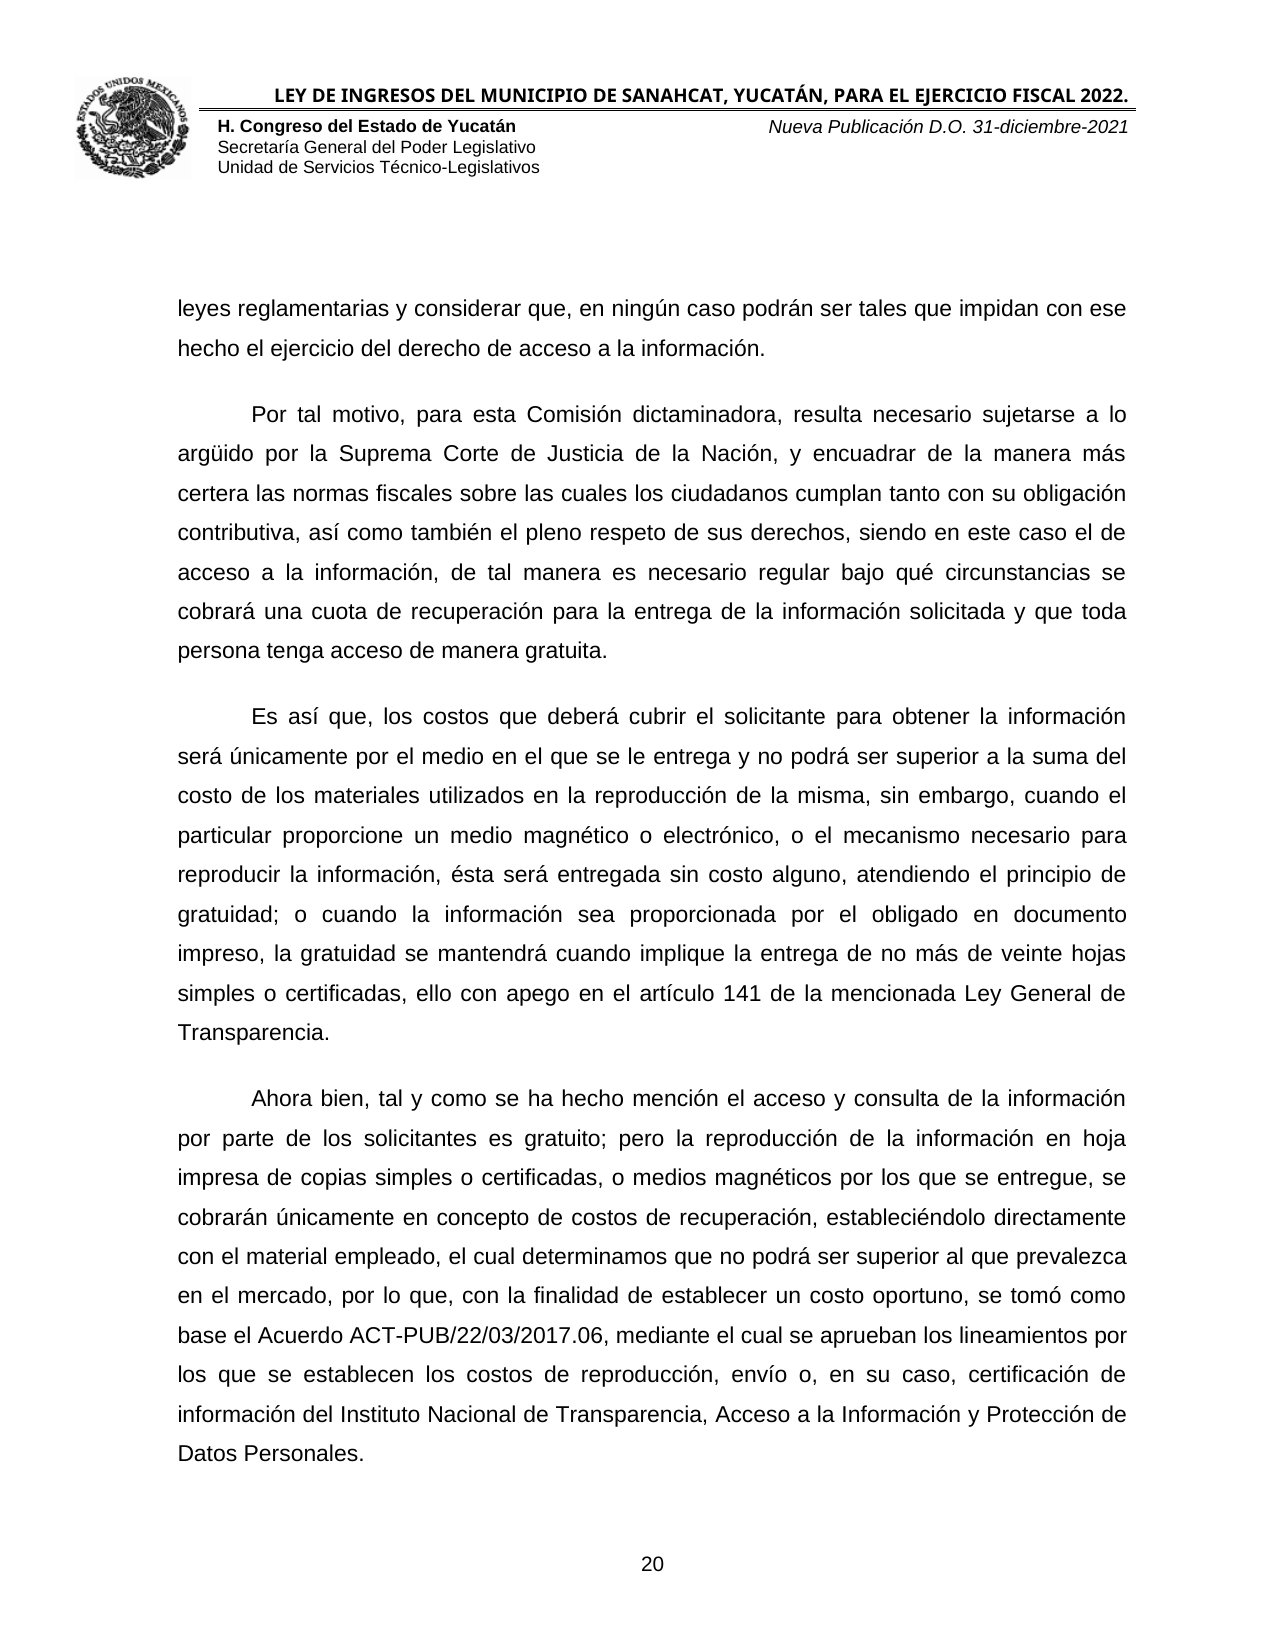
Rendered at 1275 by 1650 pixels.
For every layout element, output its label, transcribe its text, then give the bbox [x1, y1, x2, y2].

text Ahora bien, tal y como se ha hecho mención el acceso y consulta de la información por parte de los solicitantes es gratuito; pero la reproducción de la información en hoja impresa de copias simples o certificadas, o medios magnéticos por los que se entregue, se cobrarán únicamente en concepto de costos de recuperación, estableciéndolo directamente con el material empleado, el cual determinamos que no podrá ser superior al que prevalezca en el mercado, por lo que, con la finalidad de establecer un costo oportuno, se tomó como base el Acuerdo ACT-PUB/22/03/2017.06, mediante el cual se aprueban los lineamientos por los que se establecen los costos de reproducción, envío o, en su caso, certificación de información del Instituto Nacional de Transparencia, Acceso a la Información y Protección de Datos Personales. [177, 1085, 1127, 1467]
text Es así que, los costos que deberá cubrir el solicitante para obtener la información será únicamente por el medio en el que se le entrega y no podrá ser superior a la suma del costo de los materiales utilizados en la reproducción de la misma, sin embargo, cuando el particular proporcione un medio magnético o electrónico, o el mecanismo necesario para reproducir la información, ésta será entregada sin costo alguno, atendiendo el principio de gratuidad; o cuando la información sea proporcionada por el obligado en documento impreso, la gratuidad se mantendrá cuando implique la entrega de no más de veinte hojas simples o certificadas, ello con apego en el artículo 141 de la mencionada Ley General de Transparencia. [177, 703, 1127, 1046]
text Por tal motivo, para esta Comisión dictaminadora, resulta necesario sujetarse a lo argüido por la Suprema Corte de Justicia de la Nación, y encuadrar de la manera más certera las normas fiscales sobre las cuales los ciudadanos cumplan tanto con su obligación contributiva, así como también el pleno respeto de sus derechos, siendo en este caso el de acceso a la información, de tal manera es necesario regular bajo qué circunstancias se cobrará una cuota de recuperación para la entrega de la información solicitada y que toda persona tenga acceso de manera gratuita. [177, 401, 1127, 664]
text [177, 295, 1127, 361]
